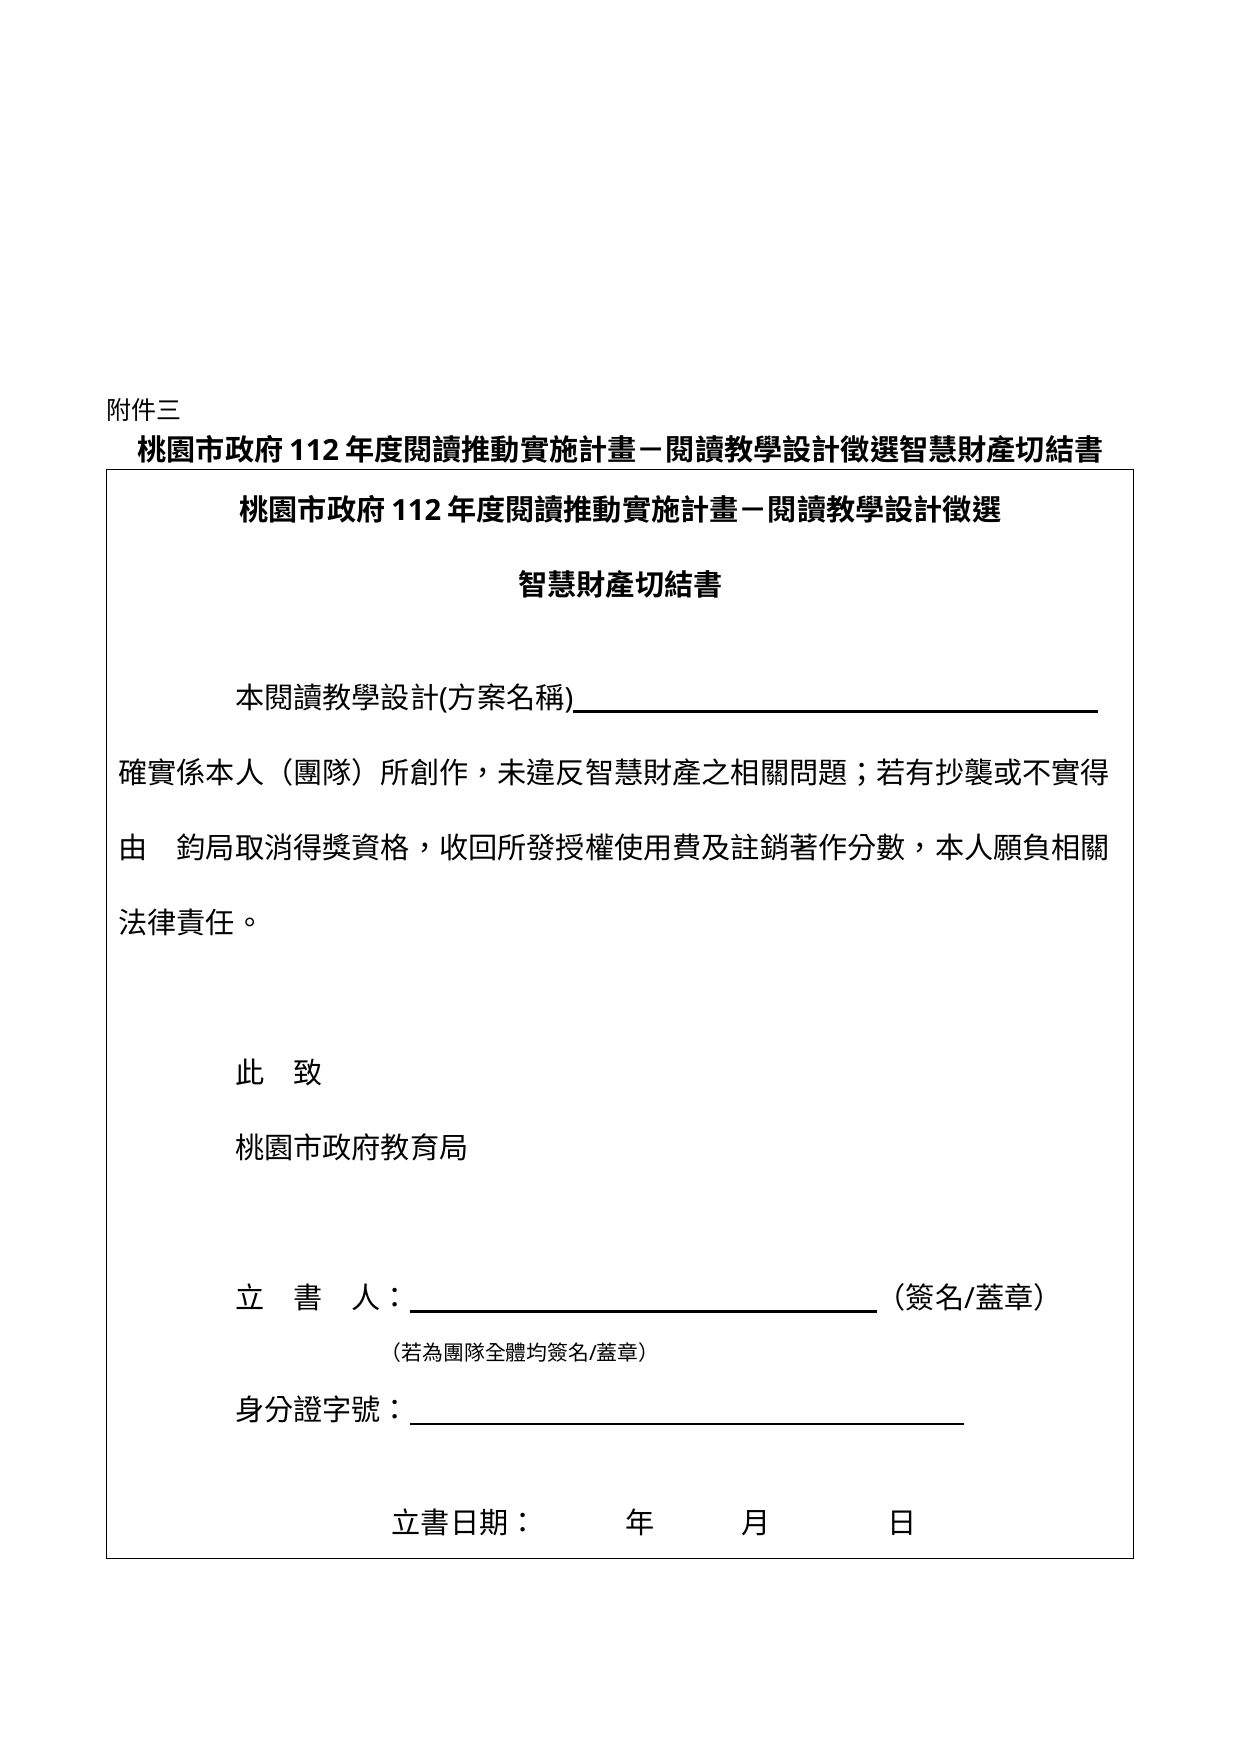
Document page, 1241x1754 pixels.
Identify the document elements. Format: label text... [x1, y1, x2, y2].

text 附件三 [106, 389, 1134, 427]
text 桃園市政府112年度閱讀推動實施計畫－閱讀教學設計徵選智慧財產切結書 [106, 427, 1134, 469]
table_header 桃園市政府112年度閱讀推動實施計畫－閱讀教學設計徵選 智慧財產切結書 本閱讀教學設計(方案名稱) 確實係本人（團隊）所創作，未違反智慧財產之相關問題；若有抄襲或不實得由 鈞局取消得獎資格，收回所發授權使用費及註銷著作分數，本人願負相關法律責任。 此 致 桃園市政府教育局 立 書 人： （簽名/蓋章） （若為團隊全體均簽名/蓋章） 身分證字號： 立書日期： 年 月 日 [107, 470, 1133, 1558]
